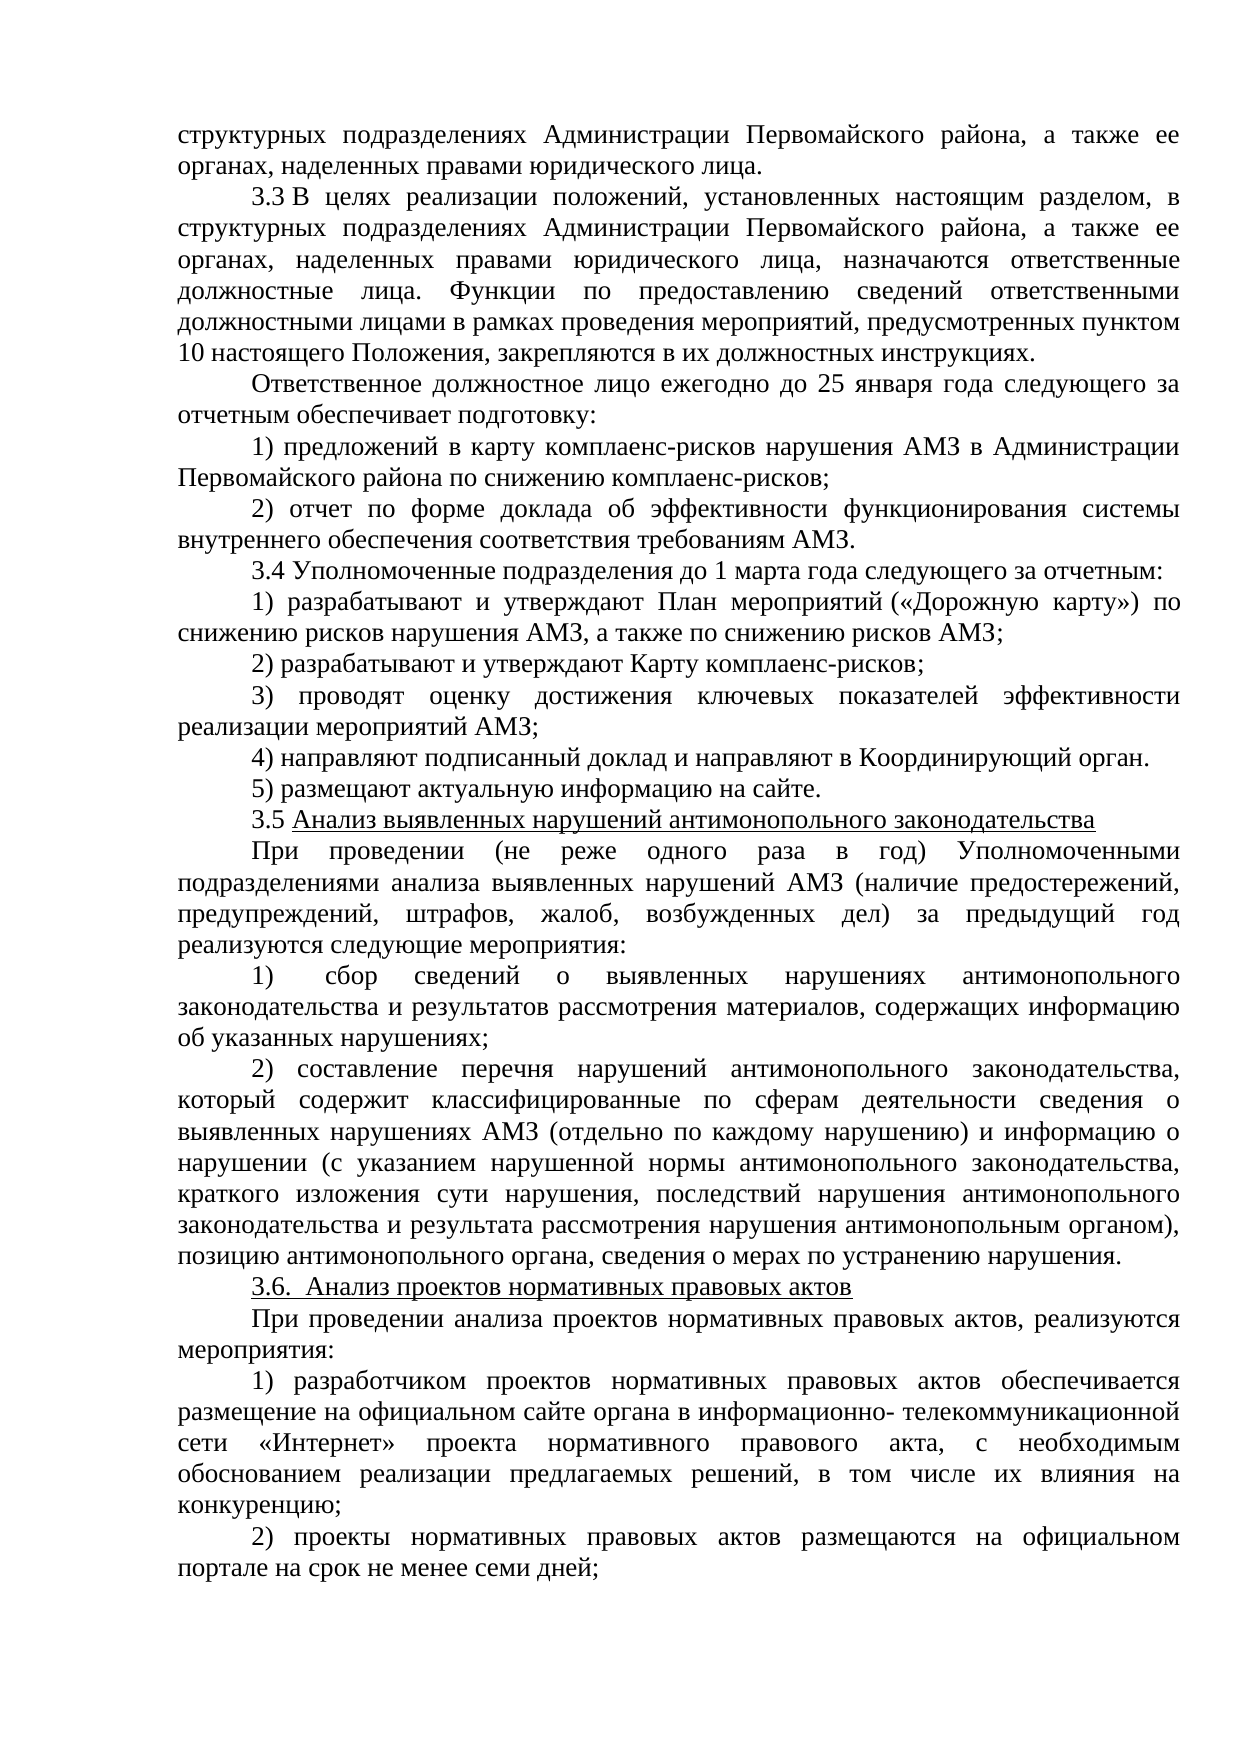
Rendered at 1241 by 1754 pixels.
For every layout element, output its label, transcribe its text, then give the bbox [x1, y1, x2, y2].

text Ответственное должностное лицо ежегодно до 25 января года следующего за отчетным обеспечивает подготовку: [177, 367, 1181, 429]
text 3) проводят оценку достижения ключевых показателей эффективности реализации мероприятий АМЗ; [177, 679, 1181, 741]
text 1) разработчиком проектов нормативных правовых актов обеспечивается размещение на официальном сайте органа в информационно- телекоммуникационной сети «Интернет» проекта нормативного правового акта, с необходимым обоснованием реализации предлагаемых решений, в том числе их влияния на конкуренцию; [177, 1364, 1181, 1520]
text 3.3 В целях реализации положений, установленных настоящим разделом, в структурных подразделениях Администрации Первомайского района, а также ее органах, наделенных правами юридического лица, назначаются ответственные должностные лица. Функции по предоставлению сведений ответственными должностными лицами в рамках проведения мероприятий, предусмотренных пунктом 10 настоящего Положения, закрепляются в их должностных инструкциях. [177, 180, 1181, 367]
text 3.4 Уполномоченные подразделения до 1 марта года следующего за отчетным: [177, 554, 1181, 585]
text 1) разрабатывают и утверждают План мероприятий («Дорожную карту») по снижению рисков нарушения АМЗ, а также по снижению рисков АМЗ; [177, 585, 1181, 648]
list сбор сведений о выявленных нарушениях антимонопольного законодательства и результатов рассмотрения материалов, содержащих информацию об указанных нарушениях; [177, 959, 1181, 1052]
text 5) размещают актуальную информацию на сайте. [177, 772, 1181, 803]
text 4) направляют подписанный доклад и направляют в Координирующий орган. [177, 741, 1181, 772]
text 1) предложений в карту комплаенс-рисков нарушения АМЗ в Администрации Первомайского района по снижению комплаенс-рисков; [177, 429, 1181, 492]
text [177, 118, 1181, 180]
text 2) проекты нормативных правовых актов размещаются на официальном портале на срок не менее семи дней; [177, 1520, 1181, 1582]
text 3.6. Анализ проектов нормативных правовых актов [177, 1271, 1181, 1302]
text При проведении (не реже одного раза в год) Уполномоченными подразделениями анализа выявленных нарушений АМЗ (наличие предостережений, предупреждений, штрафов, жалоб, возбужденных дел) за предыдущий год реализуются следующие мероприятия: [177, 834, 1181, 959]
text При проведении анализа проектов нормативных правовых актов, реализуются мероприятия: [177, 1302, 1181, 1364]
text 2) составление перечня нарушений антимонопольного законодательства, который содержит классифицированные по сферам деятельности сведения о выявленных нарушениях АМЗ (отдельно по каждому нарушению) и информацию о нарушении (с указанием нарушенной нормы антимонопольного законодательства, краткого изложения сути нарушения, последствий нарушения антимонопольного законодательства и результата рассмотрения нарушения антимонопольным органом), позицию антимонопольного органа, сведения о мерах по устранению нарушения. [177, 1052, 1181, 1271]
text 3.5 Анализ выявленных нарушений антимонопольного законодательства [177, 803, 1181, 834]
text 2) разрабатывают и утверждают Карту комплаенс-рисков; [177, 648, 1181, 679]
text 2) отчет по форме доклада об эффективности функционирования системы внутреннего обеспечения соответствия требованиям АМЗ. [177, 492, 1181, 554]
